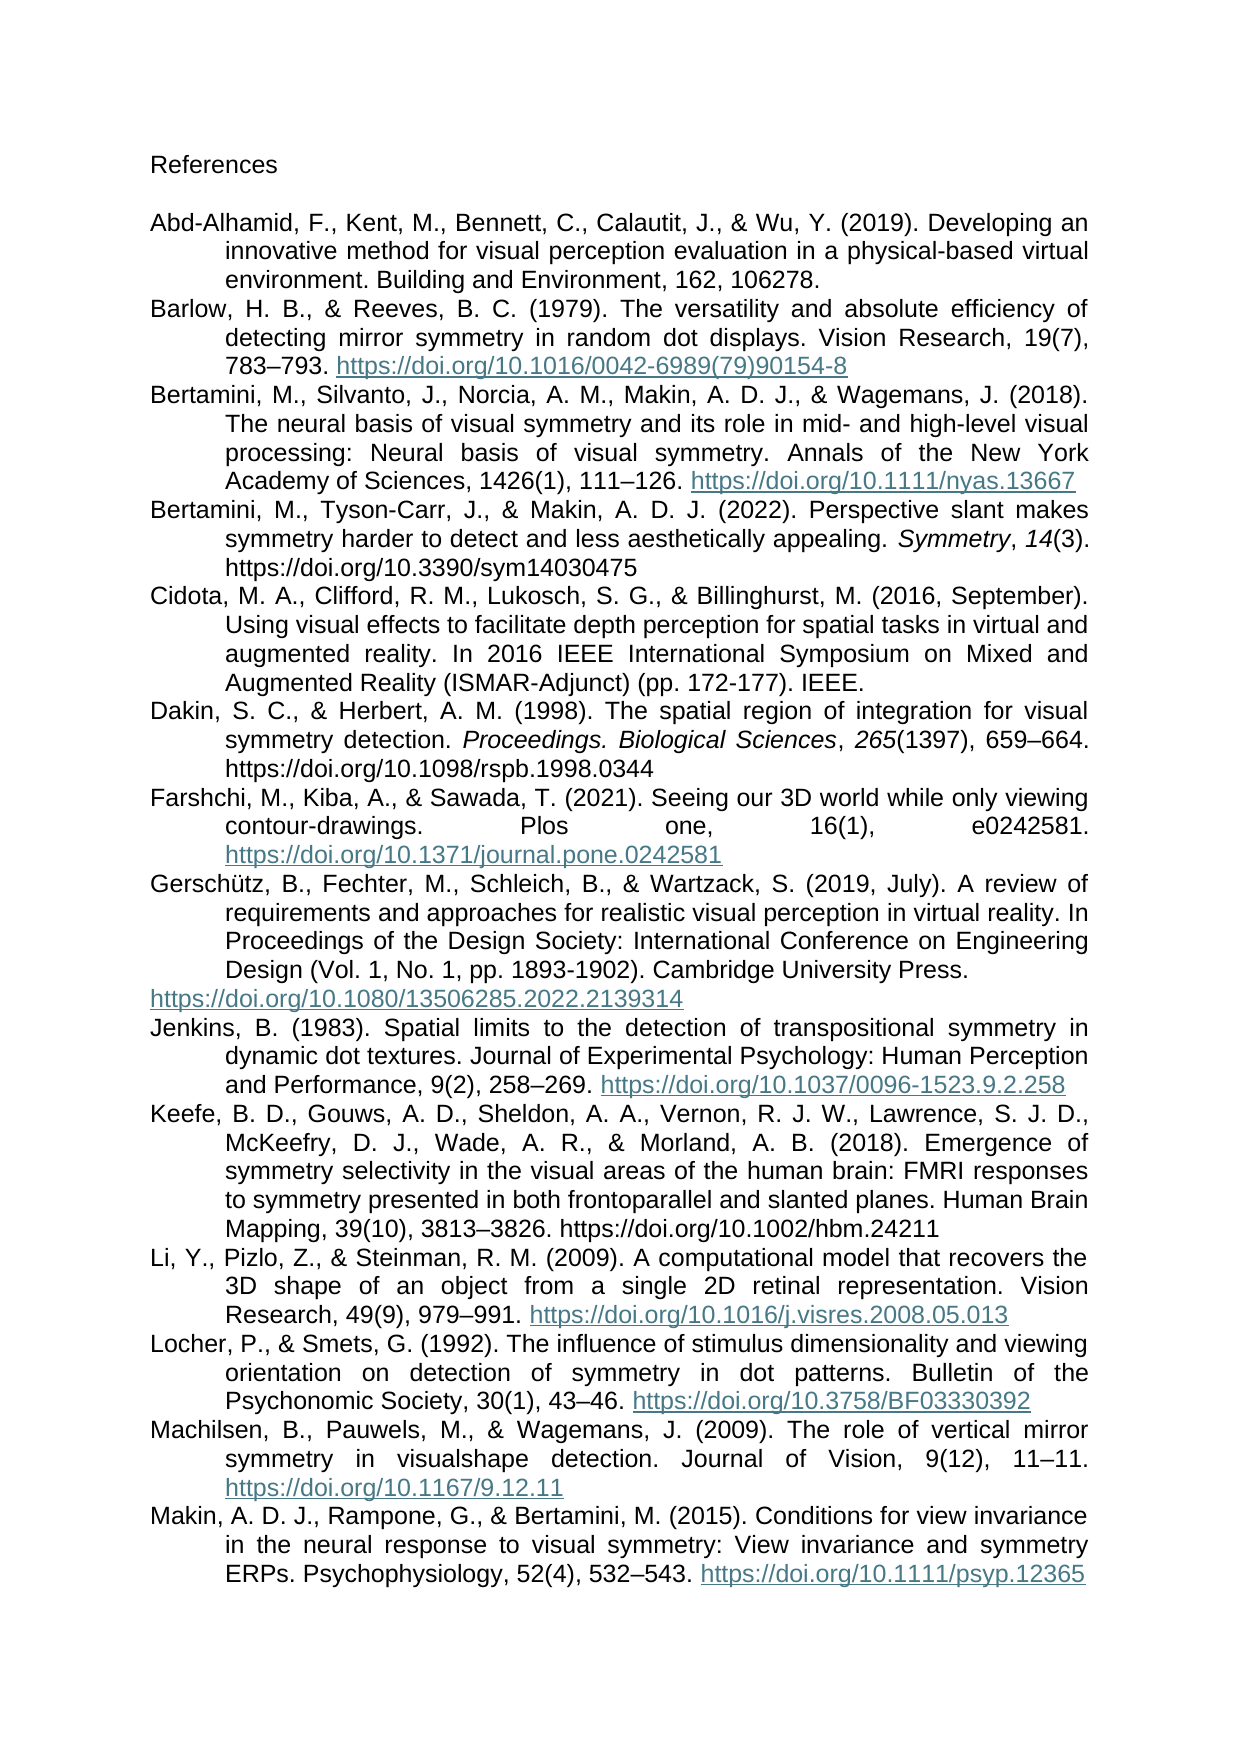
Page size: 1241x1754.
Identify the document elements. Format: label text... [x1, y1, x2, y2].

text Locher, P., & Smets, G. (1992). The influence of stimulus dimensionality and viewing orientation on detection of symmetry in dot patterns. Bulletin of the Psychonomic Society, 30(1), 43–46. https://doi.org/10.3758/BF03330392 [150, 1329, 1090, 1415]
text Keefe, B. D., Gouws, A. D., Sheldon, A. A., Vernon, R. J. W., Lawrence, S. J. D., McKeefry, D. J., Wade, A. R., & Morland, A. B. (2018). Emergence of symmetry selectivity in the visual areas of the human brain: FMRI responses to symmetry presented in both frontoparallel and slanted planes. Human Brain Mapping, 39(10), 3813–3826. https://doi.org/10.1002/hbm.24211 [150, 1099, 1090, 1242]
text Cidota, M. A., Clifford, R. M., Lukosch, S. G., & Billinghurst, M. (2016, September). Using visual effects to facilitate depth perception for spatial tasks in virtual and augmented reality. In 2016 IEEE International Symposium on Mixed and Augmented Reality (ISMAR-Adjunct) (pp. 172-177). IEEE. [150, 581, 1090, 696]
text https://doi.org/10.1080/13506285.2022.2139314 [150, 984, 1090, 1012]
text Bertamini, M., Silvanto, J., Norcia, A. M., Makin, A. D. J., & Wagemans, J. (2018). The neural basis of visual symmetry and its role in mid- and high-level visual processing: Neural basis of visual symmetry. Annals of the New York Academy of Sciences, 1426(1), 111–126. https://doi.org/10.1111/nyas.13667 [150, 380, 1090, 495]
text Li, Y., Pizlo, Z., & Steinman, R. M. (2009). A computational model that recovers the 3D shape of an object from a single 2D retinal representation. Vision Research, 49(9), 979–991. https://doi.org/10.1016/j.visres.2008.05.013 [150, 1242, 1090, 1329]
text Bertamini, M., Tyson-Carr, J., & Makin, A. D. J. (2022). Perspective slant makes symmetry harder to detect and less aesthetically appealing. Symmetry, 14(3). https://doi.org/10.3390/sym14030475 [150, 495, 1090, 581]
text Dakin, S. C., & Herbert, A. M. (1998). The spatial region of integration for visual symmetry detection. Proceedings. Biological Sciences, 265(1397), 659–664. https://doi.org/10.1098/rspb.1998.0344 [150, 696, 1090, 782]
text Barlow, H. B., & Reeves, B. C. (1979). The versatility and absolute efficiency of detecting mirror symmetry in random dot displays. Vision Research, 19(7), 783–793. https://doi.org/10.1016/0042-6989(79)90154-8 [150, 294, 1090, 380]
text Gerschütz, B., Fechter, M., Schleich, B., & Wartzack, S. (2019, July). A review of requirements and approaches for realistic visual perception in virtual reality. In Proceedings of the Design Society: International Conference on Engineering Design (Vol. 1, No. 1, pp. 1893-1902). Cambridge University Press. [150, 869, 1090, 984]
text References [150, 150, 1090, 179]
text Farshchi, M., Kiba, A., & Sawada, T. (2021). Seeing our 3D world while only viewing contour-drawings. Plos one, 16(1), e0242581. https://doi.org/10.1371/journal.pone.0242581 [150, 782, 1090, 869]
text Jenkins, B. (1983). Spatial limits to the detection of transpositional symmetry in dynamic dot textures. Journal of Experimental Psychology: Human Perception and Performance, 9(2), 258–269. https://doi.org/10.1037/0096-1523.9.2.258 [150, 1012, 1090, 1099]
text Machilsen, B., Pauwels, M., & Wagemans, J. (2009). The role of vertical mirror symmetry in visualshape detection. Journal of Vision, 9(12), 11–11. https://doi.org/10.1167/9.12.11 [150, 1415, 1090, 1501]
text Abd-Alhamid, F., Kent, M., Bennett, C., Calautit, J., & Wu, Y. (2019). Developing an innovative method for visual perception evaluation in a physical-based virtual environment. Building and Environment, 162, 106278. [150, 207, 1090, 294]
text Makin, A. D. J., Rampone, G., & Bertamini, M. (2015). Conditions for view invariance in the neural response to visual symmetry: View invariance and symmetry ERPs. Psychophysiology, 52(4), 532–543. https://doi.org/10.1111/psyp.12365 [150, 1501, 1090, 1587]
